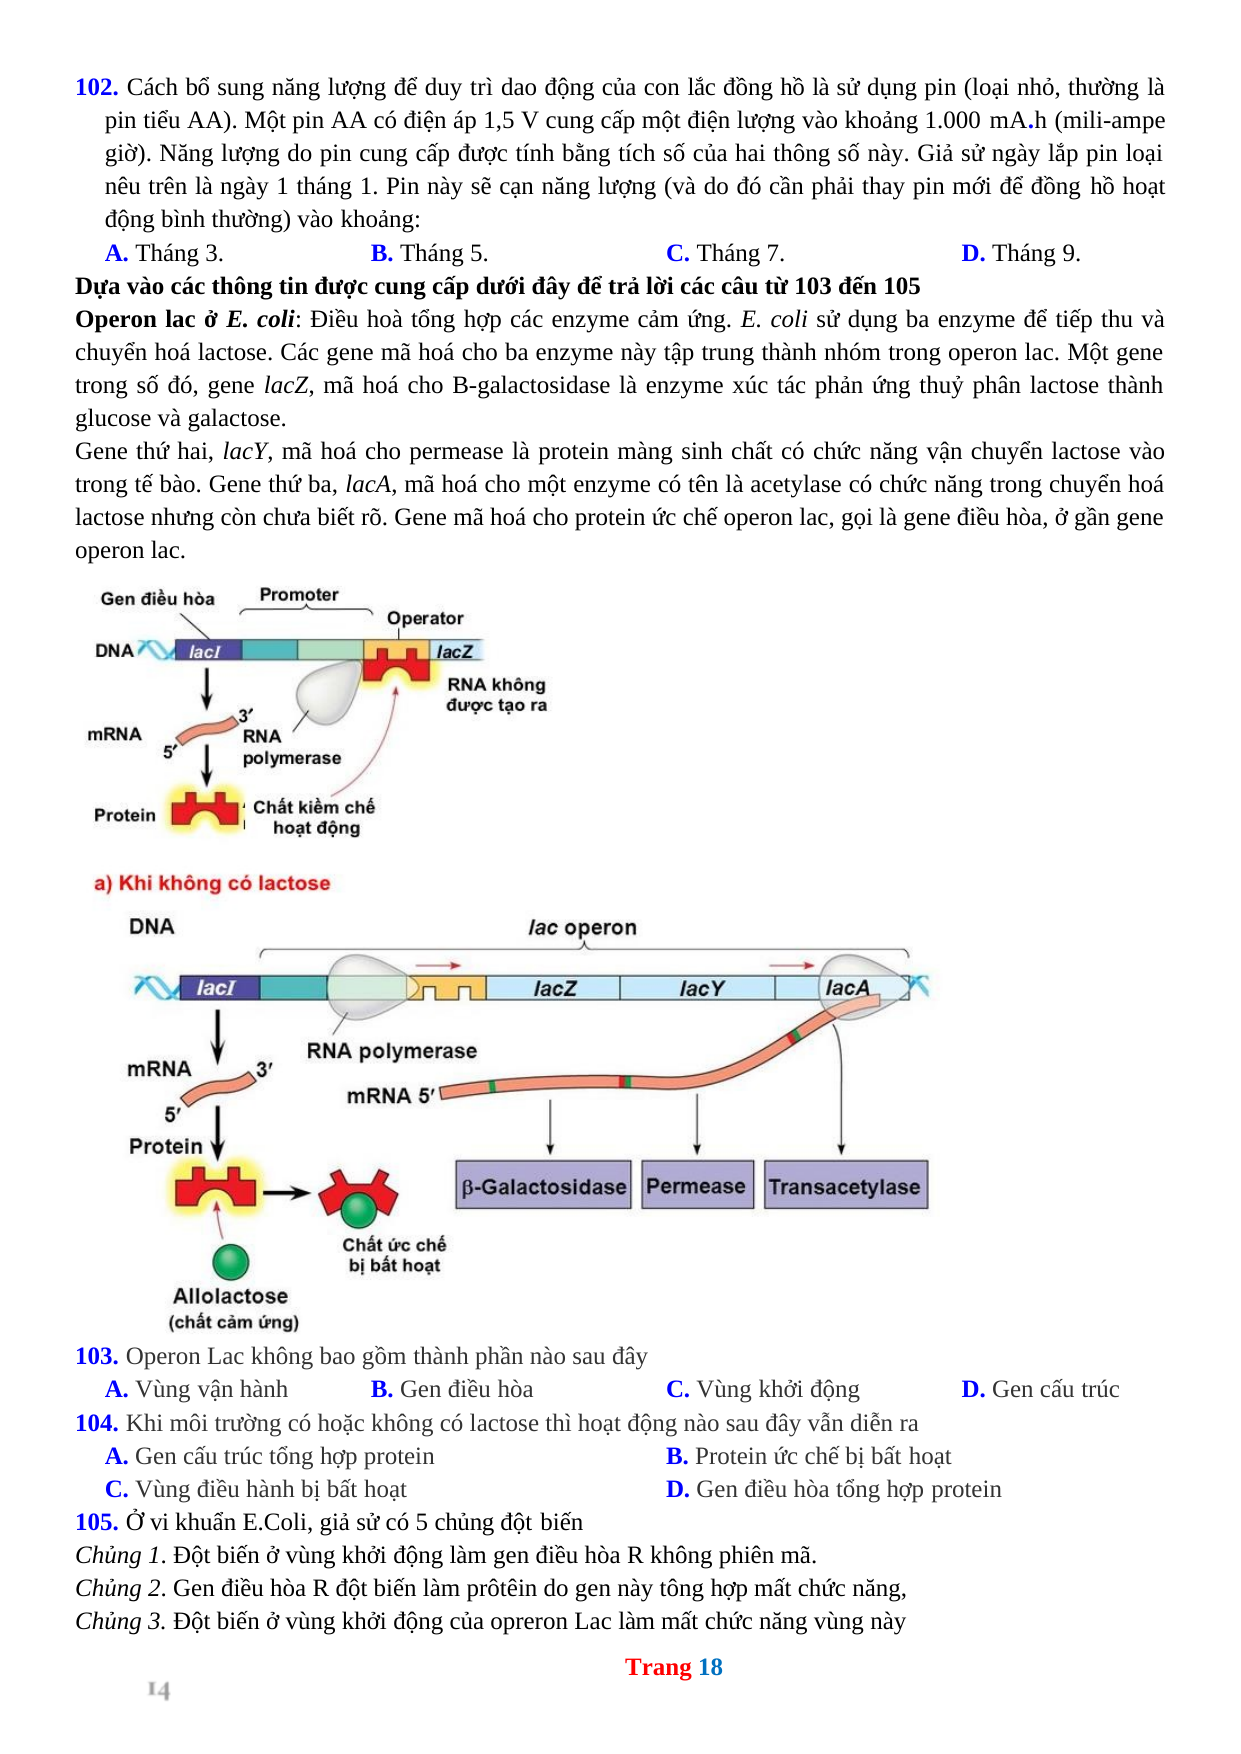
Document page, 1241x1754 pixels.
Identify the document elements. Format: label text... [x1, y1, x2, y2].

list Ở vi khuẩn E.Coli, giả sử có 5 chủng đột biến [75, 1507, 1240, 1536]
list Cách bổ sung năng lượng để duy trì dao động của con lắc đồng hồ là sử dụng pin (loại nhỏ, thường là pin tiểu AA). Một pin AA có điện áp 1,5 V cung cấp một điện lượng vào khoảng 1.000 mA.h (mili-ampe giờ). Năng lượng do pin cung cấp được tính bằng tích số của hai thông số này. Giả sử ngày lắp pin loại nêu trên là ngày 1 tháng 1. Pin này sẽ cạn năng lượng (và do đó cần phải thay pin mới để đồng hồ hoạt động bình thường) vào khoảng: [75, 72, 1165, 233]
text Gene thứ hai, lacY, mã hoá cho permease là protein màng sinh chất có chức năng vận chuyển lactose vào trong tế bào. Gene thứ ba, lacA, mã hoá cho một enzyme có tên là acetylase có chức năng trong chuyển hoá lactose nhưng còn chưa biết rõ. Gene mã hoá cho protein ức chế operon lac, gọi là gene điều hòa, ở gần gene operon lac. [75, 436, 1165, 563]
text C. Vùng điều hành bị bất hoạt D. Gen điều hòa tổng hợp protein [104, 1474, 1240, 1503]
text Chủng 3. Đột biến ở vùng khởi động của opreron Lac làm mất chức năng vùng này [75, 1606, 1240, 1635]
text A. Tháng 3. B. Tháng 5. C. Tháng 7. D. Tháng 9. [104, 238, 1240, 266]
text Operon lac ở E. coli: Điều hoà tổng hợp các enzyme cảm ứng. E. coli sử dụng ba enzyme để tiếp thu và chuyển hoá lactose. Các gene mã hoá cho ba enzyme này tập trung thành nhóm trong operon lac. Một gene trong số đó, gene lacZ, mã hoá cho B-galactosidase là enzyme xúc tác phản ứng thuỷ phân lactose thành glucose và galactose. [75, 304, 1165, 431]
picture [75, 568, 958, 1342]
text Chủng 2. Gen điều hòa R đột biến làm prôtêin do gen này tông hợp mất chức năng, [75, 1573, 1240, 1602]
text A. Vùng vận hành B. Gen điều hòa C. Vùng khởi động D. Gen cấu trúc [104, 1374, 1240, 1403]
picture [145, 1680, 172, 1702]
list Operon Lac không bao gồm thành phần nào sau đây [75, 1341, 1240, 1370]
text Chủng 1. Đột biến ở vùng khởi động làm gen điều hòa R không phiên mã. [75, 1540, 1240, 1569]
list Khi môi trường có hoặc không có lactose thì hoạt động nào sau đây vẫn diễn ra [75, 1408, 1240, 1437]
subtitle Dựa vào các thông tin được cung cấp dưới đây để trả lời các câu từ 103 đến 105 [75, 271, 1240, 300]
text A. Gen cấu trúc tổng hợp protein B. Protein ức chế bị bất hoạt [104, 1441, 1240, 1469]
